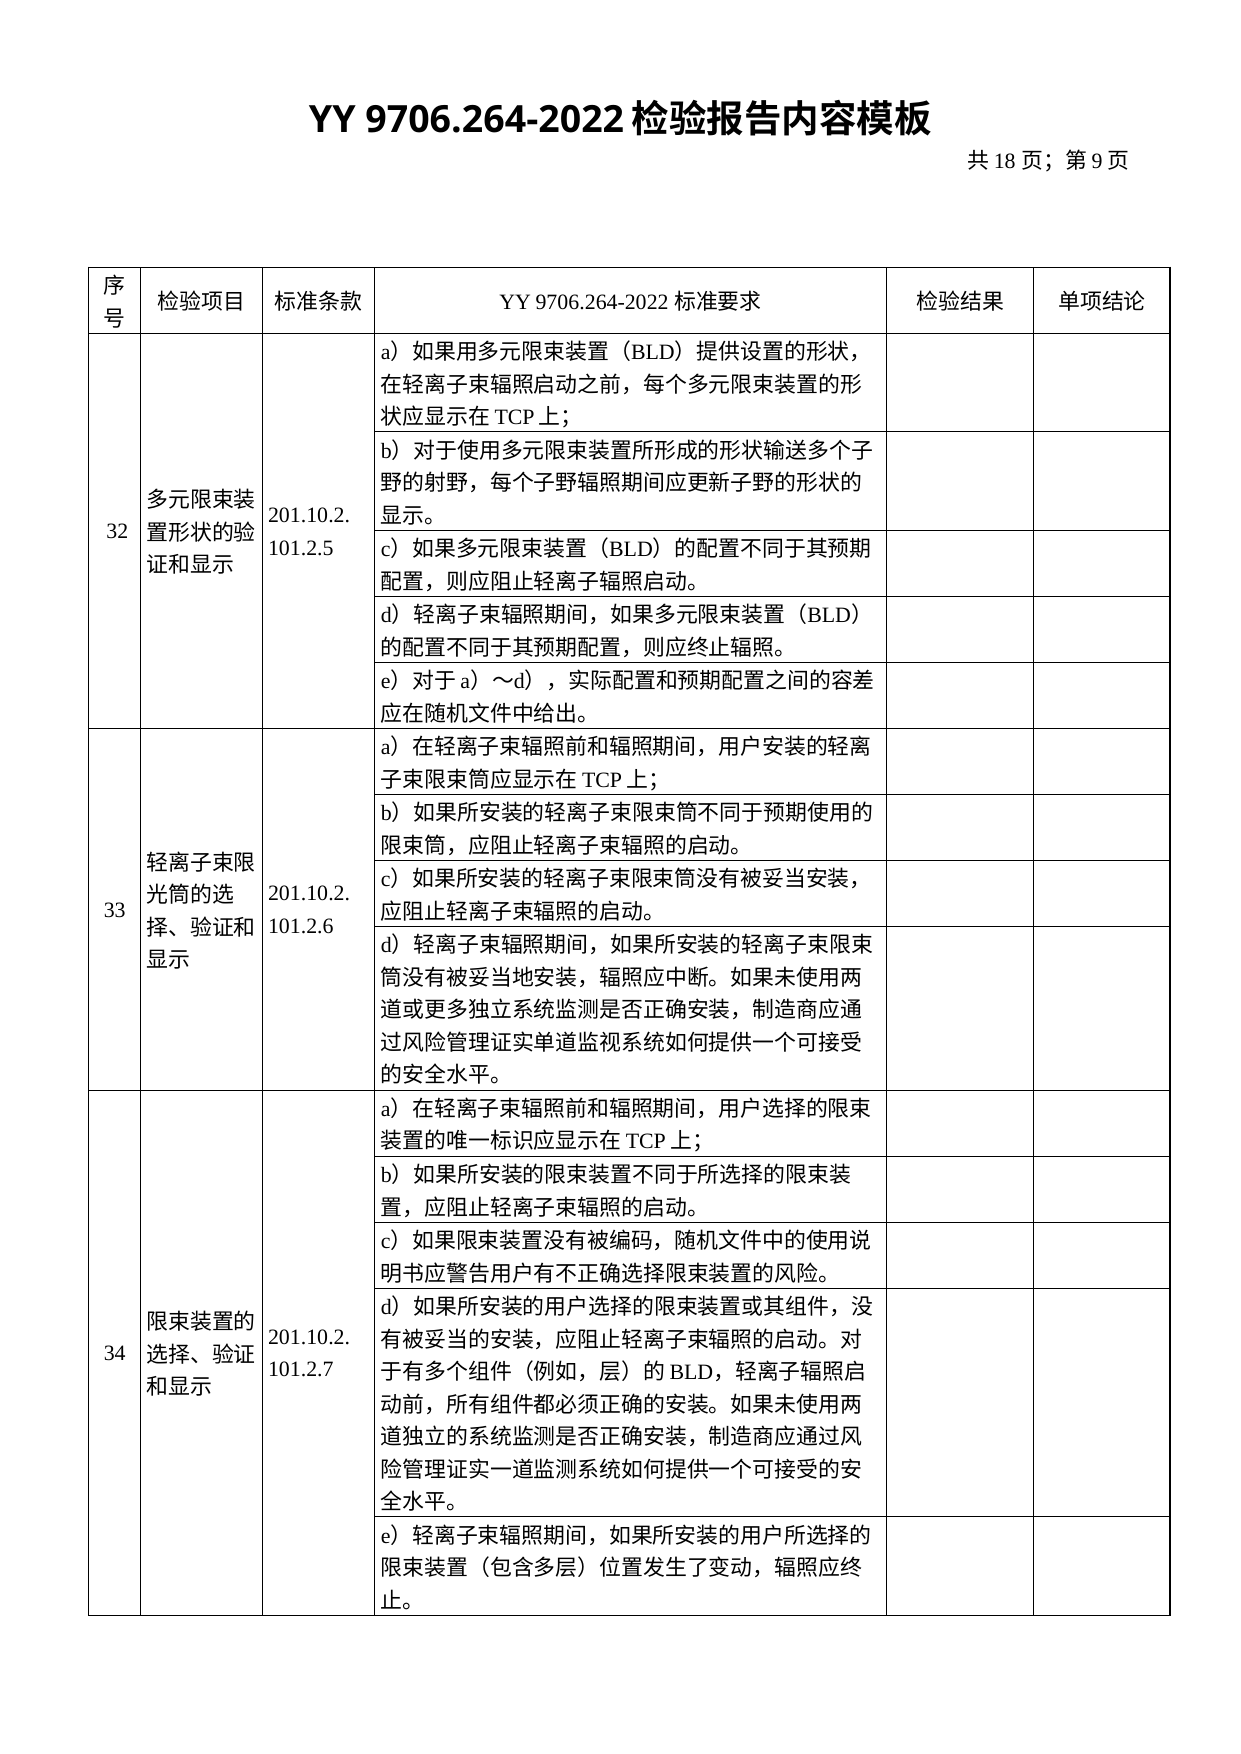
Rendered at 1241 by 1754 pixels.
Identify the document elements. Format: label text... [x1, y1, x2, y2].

table_cell 多元限束装置形状的验证和显示 [141, 334, 262, 728]
table_cell e）对于a）～d），实际配置和预期配置之间的容差应在随机文件中给出。 [375, 663, 886, 728]
table_cell [887, 531, 1033, 596]
table_cell [1034, 729, 1169, 794]
table_cell d）轻离子束辐照期间，如果所安装的轻离子束限束筒没有被妥当地安装，辐照应中断。如果未使用两道或更多独立系统监测是否正确安装，制造商应通过风险管理证实单道监视系统如何提供一个可接受的安全水平。 [375, 927, 886, 1089]
table_cell [887, 1517, 1033, 1615]
table_cell d）如果所安装的用户选择的限束装置或其组件，没有被妥当的安装，应阻止轻离子束辐照的启动。对于有多个组件（例如，层）的BLD，轻离子辐照启动前，所有组件都必须正确的安装。如果未使用两道独立的系统监测是否正确安装，制造商应通过风险管理证实一道监测系统如何提供一个可接受的安全水平。 [375, 1289, 886, 1516]
table_cell [1034, 1091, 1169, 1156]
table_cell [1034, 1517, 1169, 1615]
table_cell [1034, 432, 1169, 530]
table_cell [1034, 927, 1169, 1089]
table_cell [1034, 531, 1169, 596]
table_cell [887, 729, 1033, 794]
table_header 序号 [89, 268, 140, 333]
table_cell [1034, 795, 1169, 860]
table_cell 201.10.2. 101.2.5 [263, 334, 374, 728]
table_cell 33 [89, 729, 140, 1089]
table_cell a）在轻离子束辐照前和辐照期间，用户选择的限束装置的唯一标识应显示在TCP上； [375, 1091, 886, 1156]
table_cell [1034, 1157, 1169, 1222]
table_cell a）如果用多元限束装置（BLD）提供设置的形状，在轻离子束辐照启动之前，每个多元限束装置的形状应显示在TCP上； [375, 334, 886, 431]
table_cell [887, 1223, 1033, 1288]
table_cell 201.10.2. 101.2.7 [263, 1091, 374, 1615]
table_cell b）如果所安装的限束装置不同于所选择的限束装置，应阻止轻离子束辐照的启动。 [375, 1157, 886, 1222]
table_header 标准条款 [263, 268, 374, 333]
table_header YY 9706.264-2022 标准要求 [375, 268, 886, 333]
table_cell [887, 927, 1033, 1089]
table_cell a）在轻离子束辐照前和辐照期间，用户安装的轻离子束限束筒应显示在TCP上； [375, 729, 886, 794]
table_cell [1034, 861, 1169, 926]
table_cell [887, 663, 1033, 728]
table_cell 34 [89, 1091, 140, 1615]
table_cell [887, 432, 1033, 530]
table_cell [887, 597, 1033, 662]
table_cell [1034, 334, 1169, 431]
table_cell b）对于使用多元限束装置所形成的形状输送多个子野的射野，每个子野辐照期间应更新子野的形状的显示。 [375, 432, 886, 530]
table_cell e）轻离子束辐照期间，如果所安装的用户所选择的限束装置（包含多层）位置发生了变动，辐照应终止。 [375, 1517, 886, 1615]
table_cell 32 [89, 334, 140, 728]
table_cell [887, 795, 1033, 860]
table_cell c）如果限束装置没有被编码，随机文件中的使用说明书应警告用户有不正确选择限束装置的风险。 [375, 1223, 886, 1288]
table_cell [1034, 1223, 1169, 1288]
table_cell [887, 334, 1033, 431]
table_header 检验项目 [141, 268, 262, 333]
table_cell [1034, 1289, 1169, 1516]
table_cell b）如果所安装的轻离子束限束筒不同于预期使用的限束筒，应阻止轻离子束辐照的启动。 [375, 795, 886, 860]
table_header 检验结果 [887, 268, 1033, 333]
table_cell [1034, 597, 1169, 662]
table_cell [887, 861, 1033, 926]
table_cell [1034, 663, 1169, 728]
table_header 单项结论 [1034, 268, 1169, 333]
table_cell c）如果所安装的轻离子束限束筒没有被妥当安装，应阻止轻离子束辐照的启动。 [375, 861, 886, 926]
table_cell [887, 1289, 1033, 1516]
table_cell c）如果多元限束装置（BLD）的配置不同于其预期配置，则应阻止轻离子辐照启动。 [375, 531, 886, 596]
table_cell [887, 1091, 1033, 1156]
table_cell [887, 1157, 1033, 1222]
table_cell 201.10.2. 101.2.6 [263, 729, 374, 1089]
table_cell 轻离子束限光筒的选择、验证和显示 [141, 729, 262, 1089]
table_cell 限束装置的选择、验证和显示 [141, 1091, 262, 1615]
table_cell d）轻离子束辐照期间，如果多元限束装置（BLD）的配置不同于其预期配置，则应终止辐照。 [375, 597, 886, 662]
